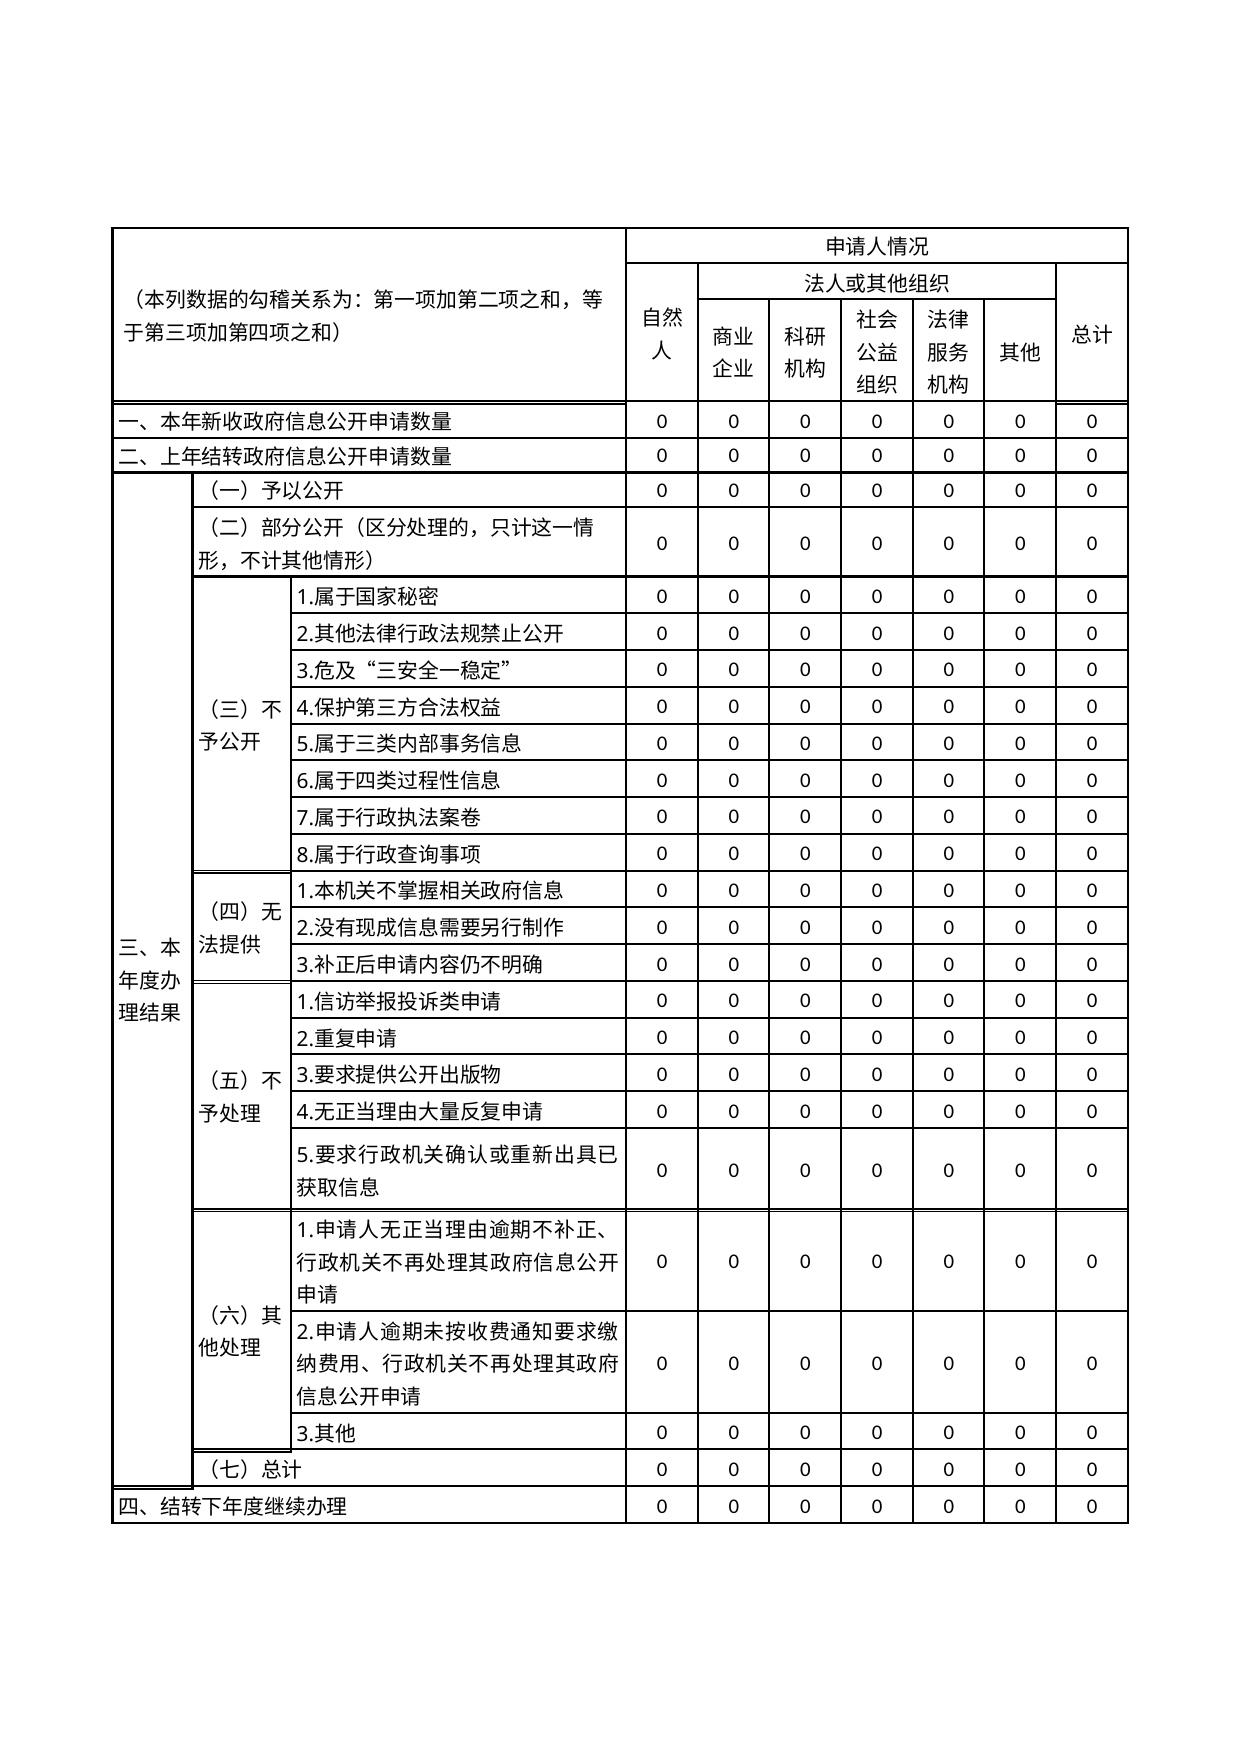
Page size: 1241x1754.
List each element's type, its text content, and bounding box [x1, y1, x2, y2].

table_cell 0 [627, 1414, 697, 1448]
table_cell 0 [770, 578, 840, 612]
table_cell 5.属于三类内部事务信息 [292, 725, 625, 759]
table_cell 0 [699, 982, 768, 1017]
table_cell 0 [985, 1487, 1055, 1522]
table_cell 0 [770, 835, 840, 869]
table_cell 法人或其他组织 [699, 264, 1055, 298]
table_cell 二、上年结转政府信息公开申请数量 [114, 439, 625, 471]
table_cell 0 [770, 1487, 840, 1522]
table_cell 0 [914, 1019, 983, 1053]
table_cell （三）不予公开 [194, 578, 290, 869]
table_cell 0 [914, 725, 983, 759]
table_cell 科研 机构 [770, 300, 840, 400]
table_cell 0 [914, 835, 983, 869]
table_cell 0 [699, 688, 768, 722]
table_cell 0 [770, 982, 840, 1017]
table_cell 0 [627, 945, 697, 980]
table_cell 0 [914, 1129, 983, 1208]
table_cell 1.申请人无正当理由逾期不补正、行政机关不再处理其政府信息公开申请 [292, 1212, 625, 1310]
table_cell 0 [842, 578, 912, 612]
table_cell 0 [842, 1055, 912, 1090]
table_cell 0 [699, 1129, 768, 1208]
table_cell 0 [699, 578, 768, 612]
table_cell 0 [627, 1312, 697, 1412]
table_cell 0 [699, 761, 768, 796]
table_cell 0 [985, 725, 1055, 759]
table_cell 0 [842, 1414, 912, 1448]
table_cell 0 [770, 761, 840, 796]
table_cell 0 [842, 725, 912, 759]
table_cell 0 [985, 798, 1055, 833]
table_cell 0 [985, 474, 1055, 506]
table_cell 0 [985, 508, 1055, 575]
table_cell 0 [985, 1312, 1055, 1412]
table_cell 0 [985, 578, 1055, 612]
table_cell 0 [842, 439, 912, 471]
table_cell 0 [842, 1450, 912, 1485]
table_header 申请人情况 [627, 229, 1127, 262]
table_cell （七）总计 [194, 1450, 625, 1485]
table_cell 0 [699, 1414, 768, 1448]
table_cell 0 [1057, 614, 1127, 649]
table_cell 0 [770, 651, 840, 686]
table_cell 0 [770, 945, 840, 980]
table_cell 0 [985, 872, 1055, 906]
table_cell 0 [699, 725, 768, 759]
table_cell 四、结转下年度继续办理 [114, 1487, 625, 1522]
table_cell 0 [985, 1450, 1055, 1485]
table_cell 0 [627, 614, 697, 649]
table_cell 0 [985, 1414, 1055, 1448]
table_cell 其他 [985, 300, 1055, 400]
table_cell 0 [914, 614, 983, 649]
table_cell 0 [985, 1129, 1055, 1208]
table_cell 总计 [1057, 264, 1127, 400]
table_cell 0 [1057, 1055, 1127, 1090]
table_cell 0 [1057, 405, 1127, 437]
table_cell （二）部分公开（区分处理的，只计这一情形，不计其他情形） [194, 508, 625, 575]
table_cell 0 [627, 725, 697, 759]
table_cell 0 [985, 688, 1055, 722]
table_cell （六）其他处理 [194, 1212, 290, 1448]
table_cell 3.危及“三安全一稳定” [292, 651, 625, 686]
table_cell 0 [770, 439, 840, 471]
table_cell 0 [985, 1019, 1055, 1053]
table_cell 2.重复申请 [292, 1019, 625, 1053]
table_cell 社会公益组织 [842, 300, 912, 400]
table_cell 0 [699, 439, 768, 471]
table_cell 0 [914, 1055, 983, 1090]
table_cell 0 [914, 1414, 983, 1448]
table_cell 0 [699, 835, 768, 869]
table_cell 0 [627, 872, 697, 906]
table_cell 0 [1057, 1092, 1127, 1127]
table_cell 4.保护第三方合法权益 [292, 688, 625, 722]
table_cell 0 [985, 614, 1055, 649]
table_cell 0 [699, 1019, 768, 1053]
table_cell 0 [1057, 1414, 1127, 1448]
table_cell 0 [1057, 908, 1127, 943]
table_cell 0 [699, 651, 768, 686]
table_cell 0 [914, 1312, 983, 1412]
table_cell 0 [1057, 1312, 1127, 1412]
table_cell 0 [1057, 651, 1127, 686]
table_cell 0 [985, 1055, 1055, 1090]
table_cell 0 [842, 1129, 912, 1208]
table_cell 3.补正后申请内容仍不明确 [292, 945, 625, 980]
table_cell 0 [842, 945, 912, 980]
table_cell 0 [1057, 1129, 1127, 1208]
table_cell 0 [985, 945, 1055, 980]
table_cell 0 [914, 578, 983, 612]
table_cell 0 [914, 402, 983, 437]
table_cell 0 [1057, 1487, 1127, 1522]
table_cell 一、本年新收政府信息公开申请数量 [114, 405, 625, 437]
table_cell 0 [770, 1212, 840, 1310]
table_cell 0 [627, 578, 697, 612]
table_cell 0 [627, 908, 697, 943]
table_cell 0 [1057, 1450, 1127, 1485]
table_cell 0 [842, 835, 912, 869]
table_cell 7.属于行政执法案卷 [292, 798, 625, 833]
table_cell 0 [842, 614, 912, 649]
table_cell 0 [627, 439, 697, 471]
table_cell 0 [914, 474, 983, 506]
table_cell （四）无法提供 [194, 874, 290, 980]
table_cell 0 [770, 508, 840, 575]
table_cell 0 [914, 688, 983, 722]
table_header （本列数据的勾稽关系为：第一项加第二项之和，等于第三项加第四项之和） [114, 229, 625, 400]
table_cell 0 [699, 1312, 768, 1412]
table_cell 0 [914, 798, 983, 833]
table_cell 自然人 [627, 264, 697, 400]
table_cell 0 [770, 1312, 840, 1412]
table_cell 2.其他法律行政法规禁止公开 [292, 614, 625, 649]
table_cell 0 [1057, 474, 1127, 506]
table_cell 3.要求提供公开出版物 [292, 1055, 625, 1090]
table_cell 0 [914, 982, 983, 1017]
table_cell 2.申请人逾期未按收费通知要求缴纳费用、行政机关不再处理其政府信息公开申请 [292, 1312, 625, 1412]
table_cell 0 [699, 614, 768, 649]
table_cell 0 [627, 798, 697, 833]
table_cell 1.本机关不掌握相关政府信息 [292, 872, 625, 906]
table_cell 0 [914, 508, 983, 575]
table_cell 0 [699, 474, 768, 506]
table_cell 0 [627, 508, 697, 575]
table_cell 0 [842, 1092, 912, 1127]
table_cell 0 [1057, 439, 1127, 471]
table_cell 0 [985, 835, 1055, 869]
table_cell 0 [1057, 578, 1127, 612]
table_cell 0 [699, 1450, 768, 1485]
table_cell 0 [842, 908, 912, 943]
table_cell 0 [842, 508, 912, 575]
table_cell 0 [627, 688, 697, 722]
table_cell 0 [842, 1487, 912, 1522]
table_cell 三、本年度办理结果 [114, 474, 191, 1485]
table_cell 5.要求行政机关确认或重新出具已获取信息 [292, 1129, 625, 1208]
table_cell 1.信访举报投诉类申请 [292, 982, 625, 1017]
table_cell 0 [770, 1414, 840, 1448]
table_cell 0 [842, 982, 912, 1017]
table_cell 0 [627, 474, 697, 506]
table_cell 0 [842, 1019, 912, 1053]
table_cell 0 [914, 1212, 983, 1310]
table_cell 0 [627, 1129, 697, 1208]
table_cell 0 [627, 761, 697, 796]
table_cell 0 [770, 688, 840, 722]
table_cell 6.属于四类过程性信息 [292, 761, 625, 796]
table_cell 0 [842, 1212, 912, 1310]
table_cell （一）予以公开 [194, 474, 625, 506]
table_cell 0 [699, 1212, 768, 1310]
table_cell 0 [627, 982, 697, 1017]
table_cell 0 [770, 1450, 840, 1485]
table_cell 法律服务机构 [914, 300, 983, 400]
table_cell 0 [842, 761, 912, 796]
table_cell 0 [1057, 945, 1127, 980]
table_cell 0 [1057, 725, 1127, 759]
table_cell 0 [770, 872, 840, 906]
table_cell 0 [914, 1487, 983, 1522]
table_cell 2.没有现成信息需要另行制作 [292, 908, 625, 943]
table_cell 0 [699, 1092, 768, 1127]
table_cell 0 [699, 908, 768, 943]
table_cell 0 [627, 1450, 697, 1485]
table_cell 0 [914, 1450, 983, 1485]
table_cell （五）不予处理 [194, 984, 290, 1208]
table_cell 0 [985, 982, 1055, 1017]
table_cell 0 [699, 1055, 768, 1090]
table_cell 0 [842, 798, 912, 833]
table_cell 0 [770, 402, 840, 437]
table_cell 0 [842, 1312, 912, 1412]
table_cell 0 [627, 1055, 697, 1090]
table_cell 0 [770, 908, 840, 943]
table_cell 0 [627, 651, 697, 686]
table_cell 4.无正当理由大量反复申请 [292, 1092, 625, 1127]
table_cell 0 [1057, 1212, 1127, 1310]
table_cell 0 [842, 872, 912, 906]
table_cell 0 [1057, 761, 1127, 796]
table_cell 8.属于行政查询事项 [292, 835, 625, 869]
table_cell 0 [914, 761, 983, 796]
table_cell 0 [699, 402, 768, 437]
table_cell 0 [699, 1487, 768, 1522]
table_cell 0 [842, 474, 912, 506]
table_cell 0 [914, 945, 983, 980]
table_cell 0 [770, 474, 840, 506]
table_cell 0 [914, 908, 983, 943]
table_cell 0 [699, 872, 768, 906]
table_cell 3.其他 [292, 1414, 625, 1448]
table_cell 0 [914, 439, 983, 471]
table_cell 0 [770, 1129, 840, 1208]
table_cell 0 [770, 614, 840, 649]
table_cell 0 [985, 1092, 1055, 1127]
table_cell 0 [770, 1055, 840, 1090]
table_cell 0 [985, 908, 1055, 943]
table_cell 0 [914, 651, 983, 686]
table_cell 0 [842, 688, 912, 722]
table_cell 0 [770, 1019, 840, 1053]
table_cell 0 [1057, 835, 1127, 869]
table_cell 0 [985, 1212, 1055, 1310]
table_cell 0 [1057, 688, 1127, 722]
table_cell 0 [1057, 872, 1127, 906]
table_cell 0 [914, 1092, 983, 1127]
table_cell 0 [1057, 508, 1127, 575]
table_cell 0 [985, 402, 1055, 437]
table_cell 0 [985, 439, 1055, 471]
table_cell 0 [985, 651, 1055, 686]
table_cell 0 [699, 798, 768, 833]
table_cell 0 [1057, 1019, 1127, 1053]
table_cell 0 [842, 651, 912, 686]
table_cell 1.属于国家秘密 [292, 578, 625, 612]
table_cell 0 [985, 761, 1055, 796]
table_cell 商业 企业 [699, 300, 768, 400]
table_cell 0 [627, 402, 697, 437]
table_cell 0 [627, 1212, 697, 1310]
table_cell 0 [1057, 798, 1127, 833]
table_cell 0 [914, 872, 983, 906]
table_cell 0 [770, 1092, 840, 1127]
table_cell 0 [770, 725, 840, 759]
table_cell 0 [770, 798, 840, 833]
table_cell 0 [699, 508, 768, 575]
table_cell 0 [627, 1487, 697, 1522]
table_cell 0 [627, 835, 697, 869]
table_cell 0 [699, 945, 768, 980]
table_cell 0 [842, 402, 912, 437]
table_cell 0 [1057, 982, 1127, 1017]
table_cell 0 [627, 1092, 697, 1127]
table_cell 0 [627, 1019, 697, 1053]
